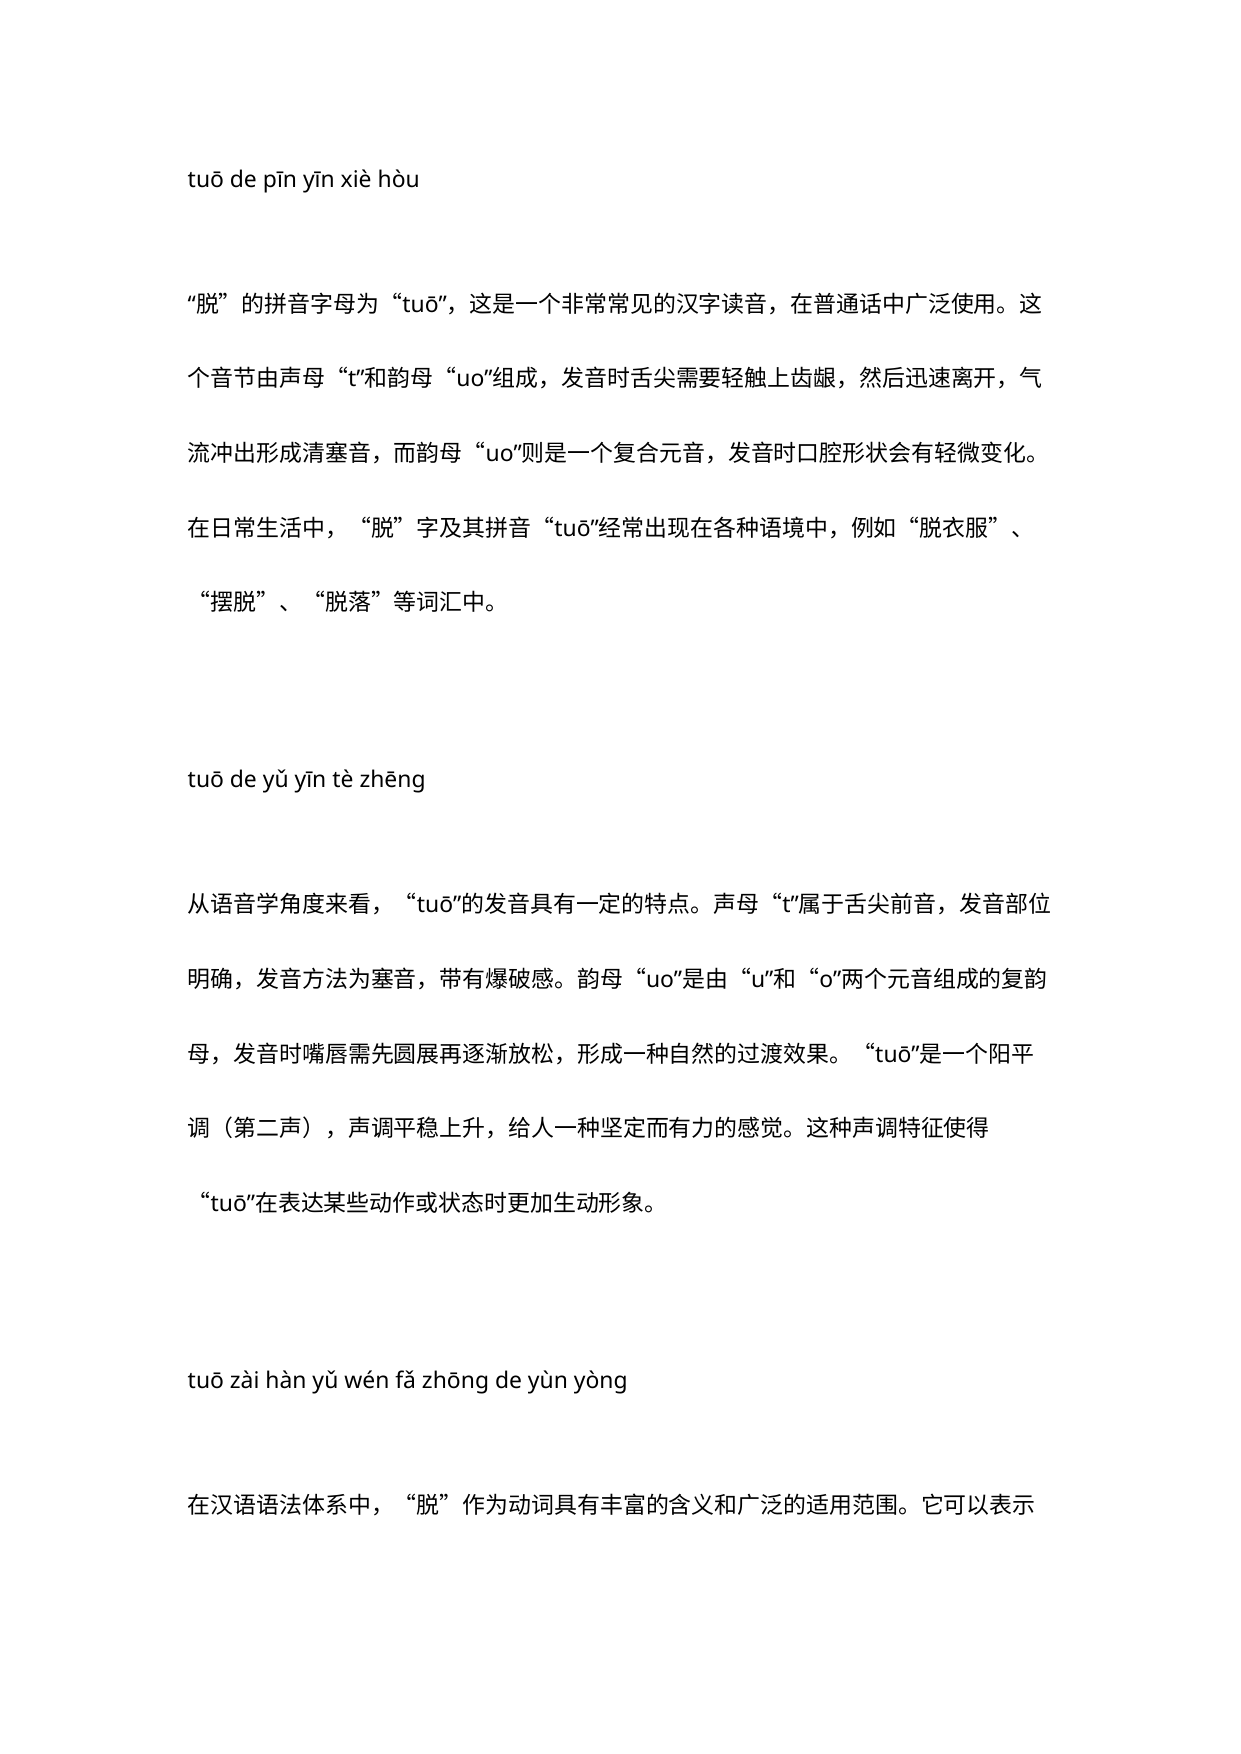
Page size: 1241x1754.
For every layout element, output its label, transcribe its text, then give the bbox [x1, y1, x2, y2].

text tuō de yǔ yīn tè zhēng [187, 763, 1053, 795]
text tuō zài hàn yǔ wén fǎ zhōng de yùn yòng [187, 1363, 1053, 1396]
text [187, 1471, 1053, 1536]
text “脱”的拼音字母为“tuō”，这是一个非常常见的汉字读音，在普通话中广泛使用。这个音节由声母“t”和韵母“uo”组成，发音时舌尖需要轻触上齿龈，然后迅速离开，气流冲出形成清塞音，而韵母“uo”则是一个复合元音，发音时口腔形状会有轻微变化。在日常生活中，“脱”字及其拼音“tuō”经常出现在各种语境中，例如“脱衣服”、“摆脱”、“脱落”等词汇中。 [187, 270, 1053, 633]
text 从语音学角度来看，“tuō”的发音具有一定的特点。声母“t”属于舌尖前音，发音部位明确，发音方法为塞音，带有爆破感。韵母“uo”是由“u”和“o”两个元音组成的复韵母，发音时嘴唇需先圆展再逐渐放松，形成一种自然的过渡效果。“tuō”是一个阳平调（第二声），声调平稳上升，给人一种坚定而有力的感觉。这种声调特征使得“tuō”在表达某些动作或状态时更加生动形象。 [187, 870, 1053, 1234]
text tuō de pīn yīn xiè hòu [187, 162, 1053, 194]
